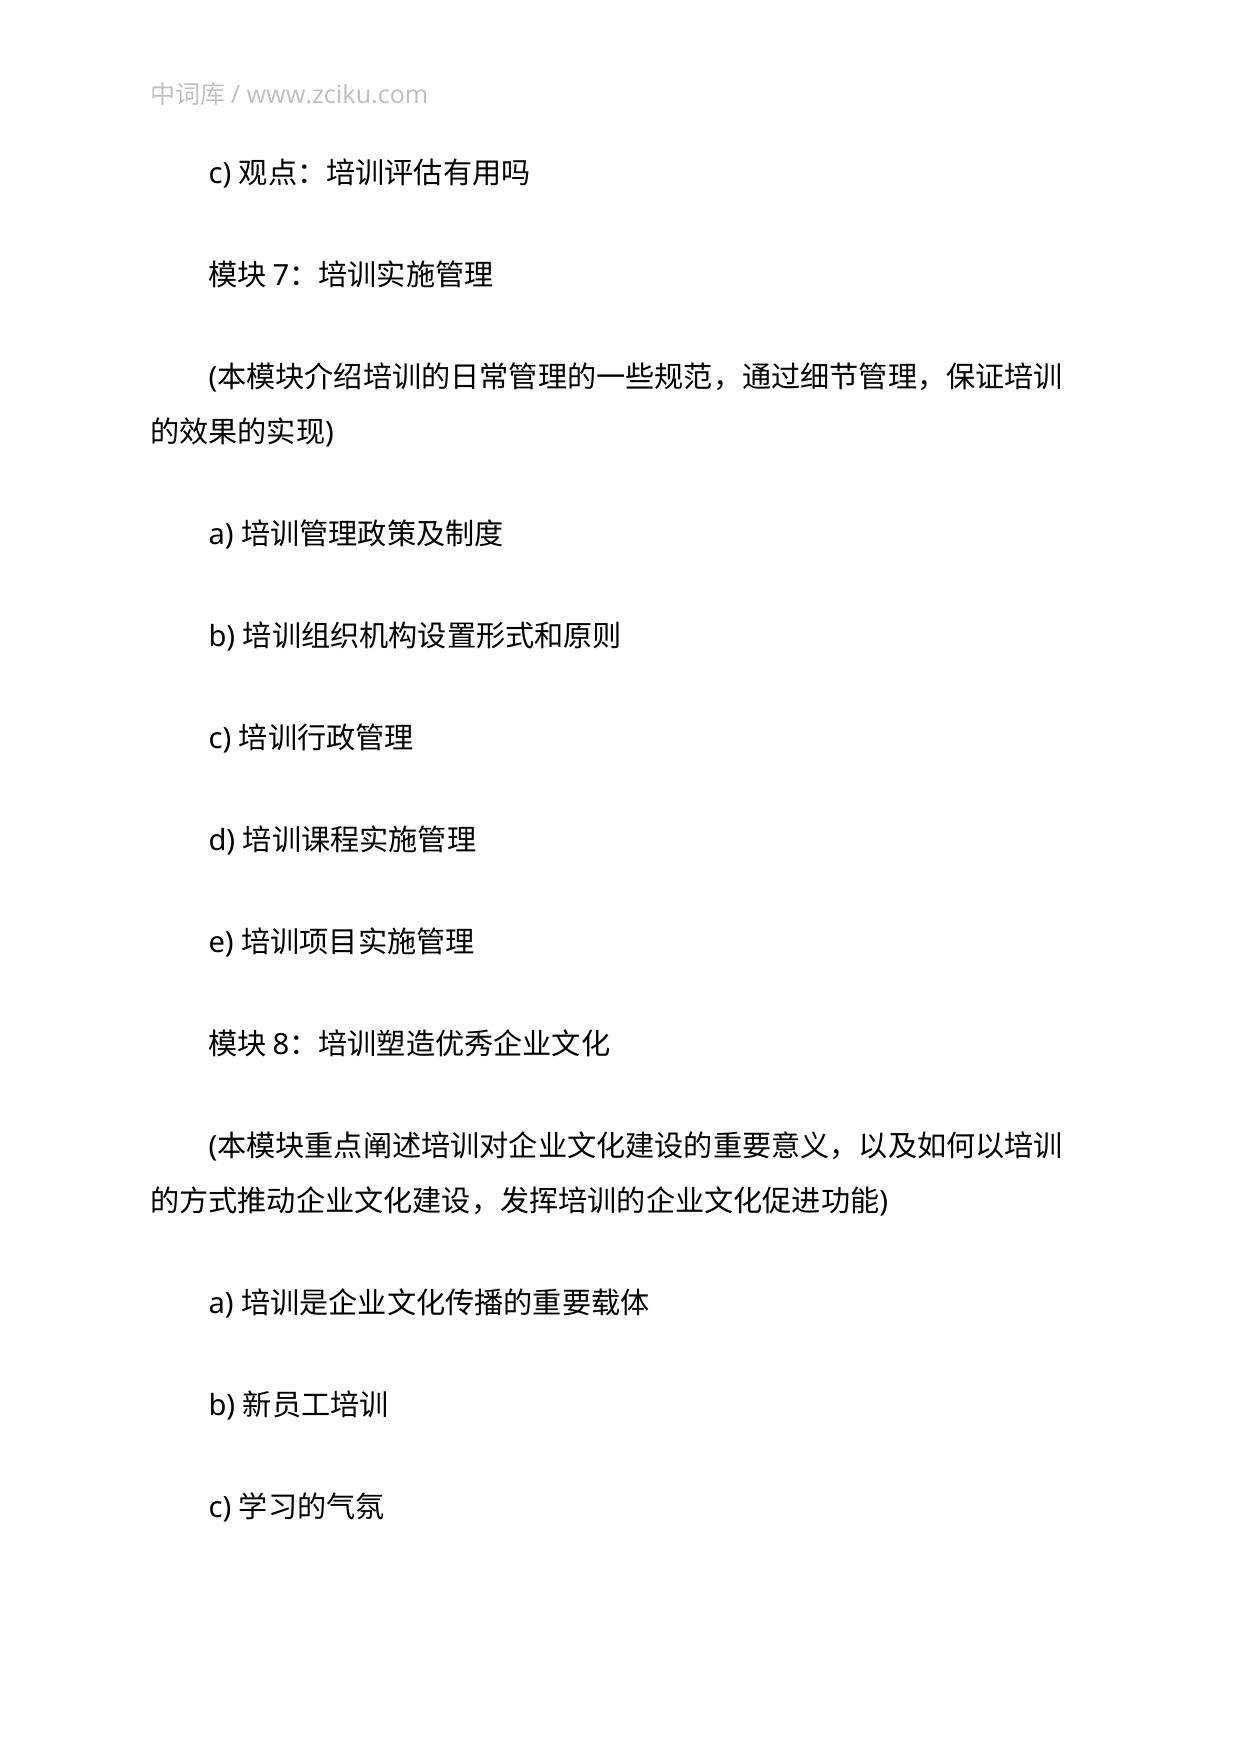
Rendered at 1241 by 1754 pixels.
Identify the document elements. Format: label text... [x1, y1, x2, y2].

text d) 培训课程实施管理 [150, 817, 1090, 859]
text a) 培训是企业文化传播的重要载体 [150, 1280, 1090, 1322]
text b) 新员工培训 [150, 1382, 1090, 1424]
text c) 学习的气氛 [150, 1484, 1090, 1526]
text 模块7：培训实施管理 [150, 252, 1090, 294]
text (本模块重点阐述培训对企业文化建设的重要意义，以及如何以培训的方式推动企业文化建设，发挥培训的企业文化促进功能) [150, 1123, 1090, 1220]
text b) 培训组织机构设置形式和原则 [150, 613, 1090, 655]
text c) 培训行政管理 [150, 715, 1090, 757]
text e) 培训项目实施管理 [150, 919, 1090, 961]
text 模块8：培训塑造优秀企业文化 [150, 1021, 1090, 1063]
text a) 培训管理政策及制度 [150, 511, 1090, 553]
text (本模块介绍培训的日常管理的一些规范，通过细节管理，保证培训的效果的实现) [150, 354, 1090, 451]
text c) 观点：培训评估有用吗 [150, 150, 1090, 192]
